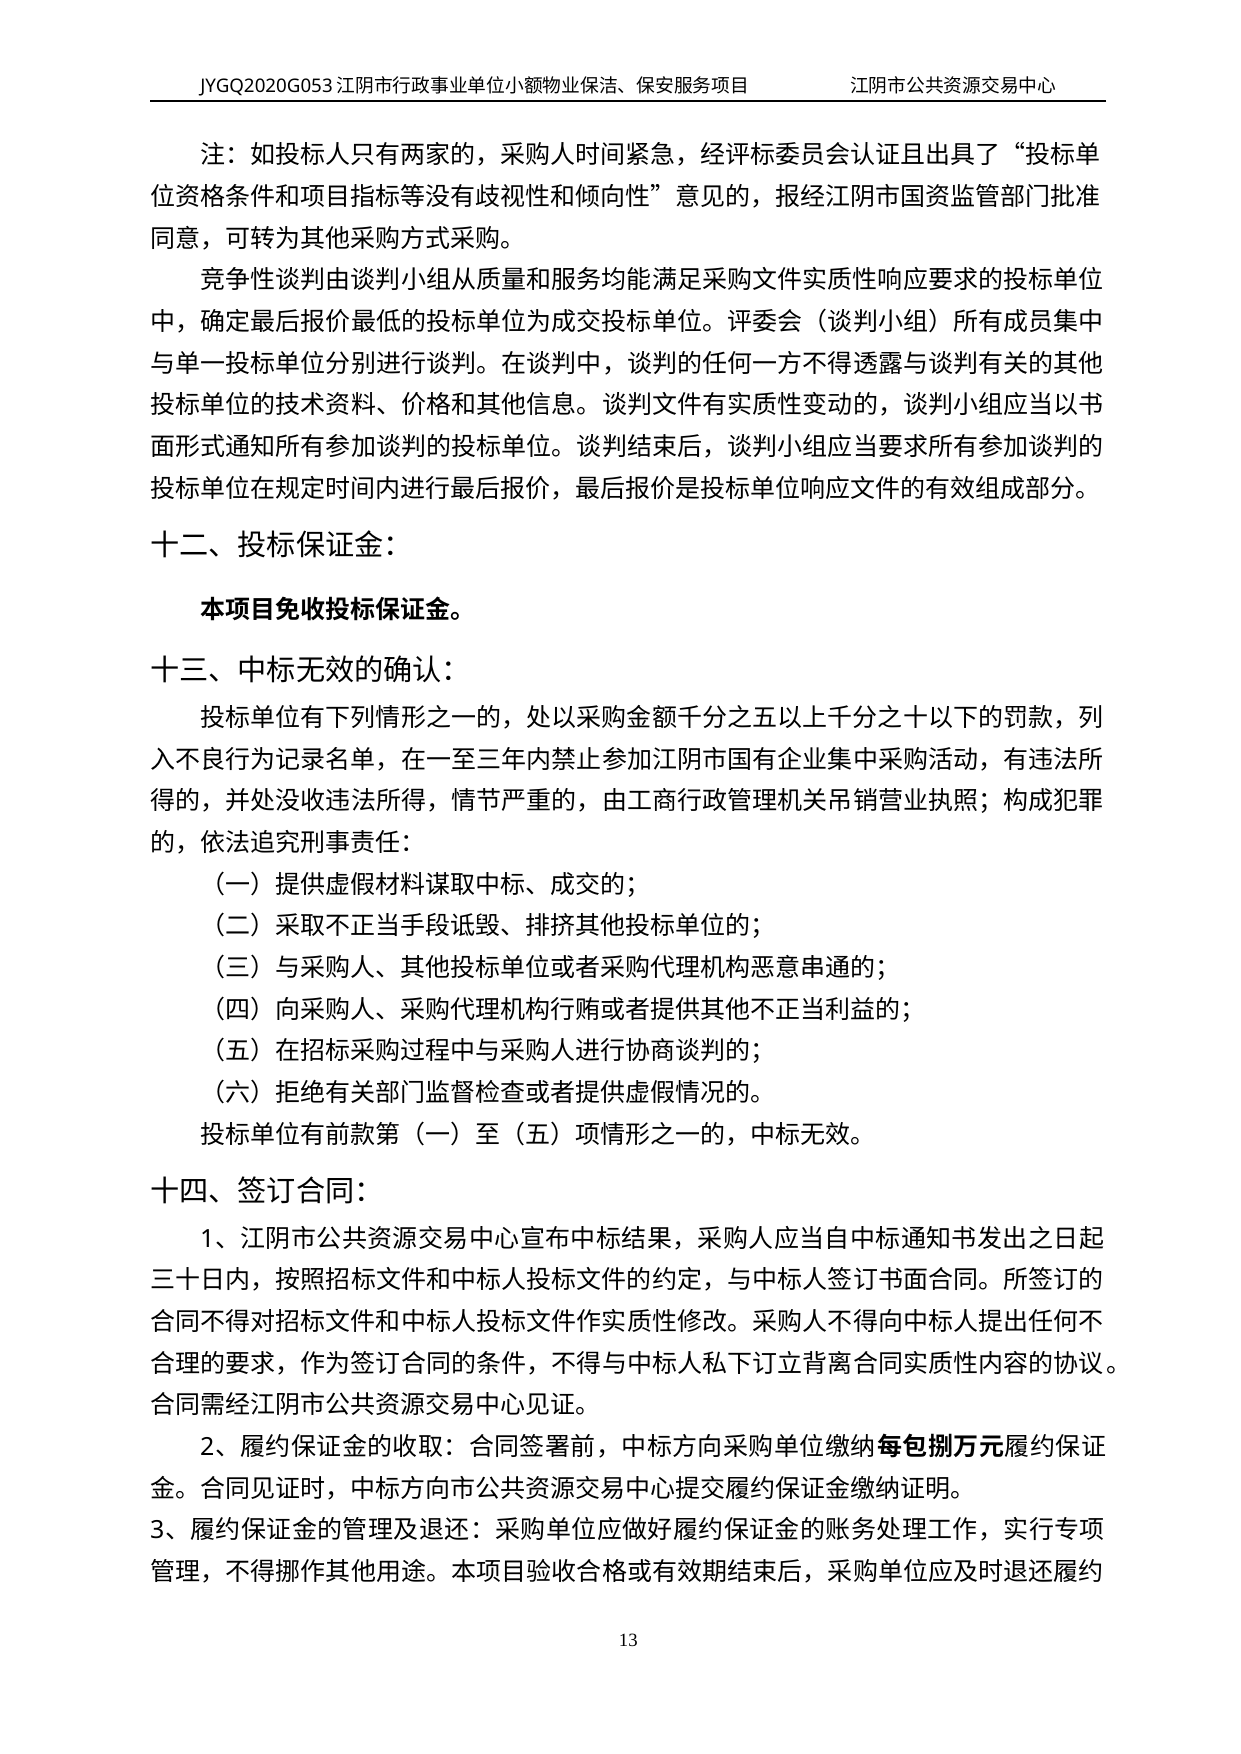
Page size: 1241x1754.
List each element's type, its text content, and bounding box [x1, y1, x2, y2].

text 投标单位有下列情形之一的，处以采购金额千分之五以上千分之十以下的罚款，列入不良行为记录名单，在一至三年内禁止参加江阴市国有企业集中采购活动，有违法所得的，并处没收违法所得，情节严重的，由工商行政管理机关吊销营业执照；构成犯罪的，依法追究刑事责任： （一）提供虚假材料谋取中标、成交的； （二）采取不正当手段诋毁、排挤其他投标单位的； （三）与采购人、其他投标单位或者采购代理机构恶意串通的； （四）向采购人、采购代理机构行贿或者提供其他不正当利益的； （五）在招标采购过程中与采购人进行协商谈判的； （六）拒绝有关部门监督检查或者提供虚假情况的。 投标单位有前款第（一）至（五）项情形之一的，中标无效。 [150, 693, 1106, 1151]
text 竞争性谈判由谈判小组从质量和服务均能满足采购文件实质性响应要求的投标单位中，确定最后报价最低的投标单位为成交投标单位。评委会（谈判小组）所有成员集中与单一投标单位分别进行谈判。在谈判中，谈判的任何一方不得透露与谈判有关的其他投标单位的技术资料、价格和其他信息。谈判文件有实质性变动的，谈判小组应当以书面形式通知所有参加谈判的投标单位。谈判结束后，谈判小组应当要求所有参加谈判的投标单位在规定时间内进行最后报价，最后报价是投标单位响应文件的有效组成部分。 [150, 256, 1106, 506]
text 1、江阴市公共资源交易中心宣布中标结果，采购人应当自中标通知书发出之日起三十日内，按照招标文件和中标人投标文件的约定，与中标人签订书面合同。所签订的合同不得对招标文件和中标人投标文件作实质性修改。采购人不得向中标人提出任何不合理的要求，作为签订合同的条件，不得与中标人私下订立背离合同实质性内容的协议。合同需经江阴市公共资源交易中心见证。 [150, 1214, 1106, 1422]
text 本项目免收投标保证金。 [150, 568, 1106, 631]
text 十四、签订合同： [150, 1151, 1106, 1214]
text 十三、中标无效的确认： [150, 631, 1106, 693]
text 十二、投标保证金： [150, 506, 1106, 568]
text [150, 1422, 1106, 1589]
text 注：如投标人只有两家的，采购人时间紧急，经评标委员会认证且出具了“投标单位资格条件和项目指标等没有歧视性和倾向性”意见的，报经江阴市国资监管部门批准同意，可转为其他采购方式采购。 [150, 131, 1106, 256]
